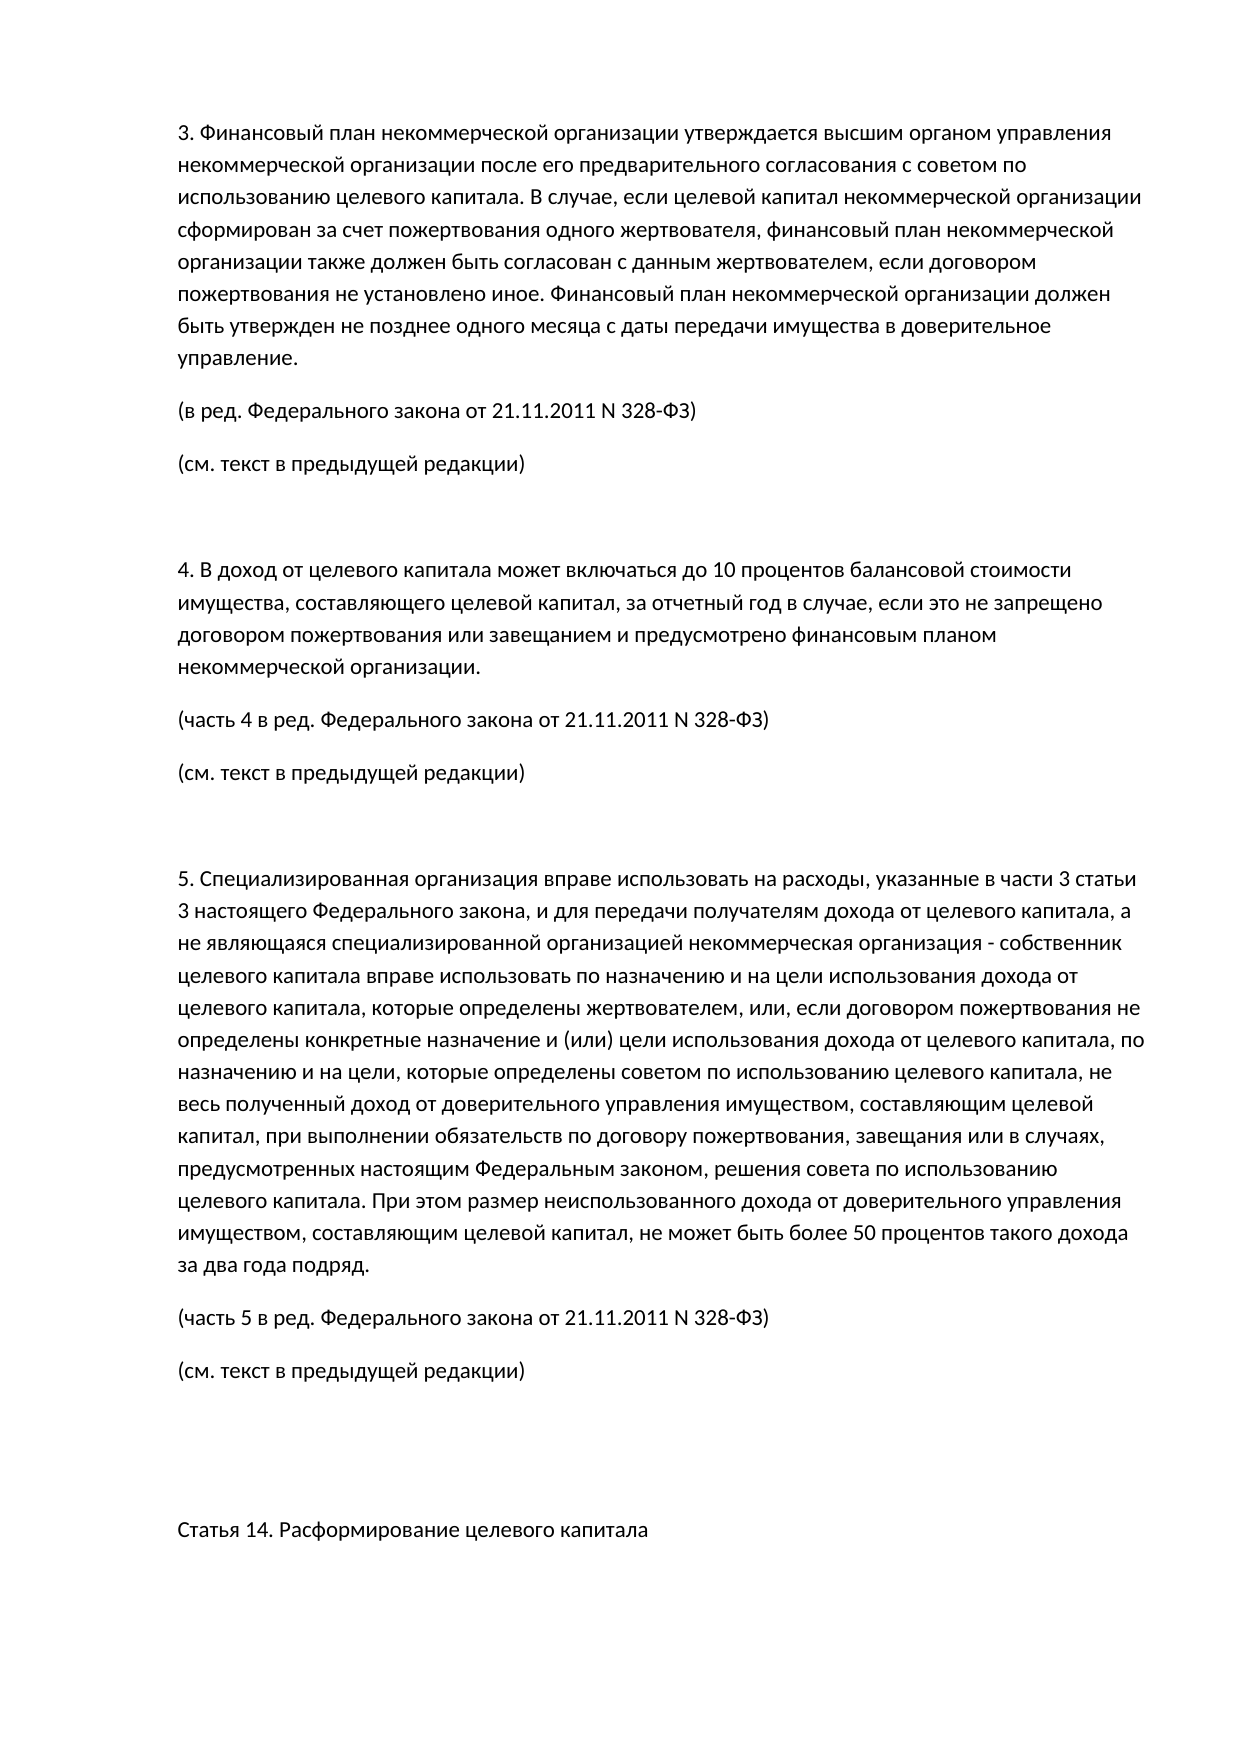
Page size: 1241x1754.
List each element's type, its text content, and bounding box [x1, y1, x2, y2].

text 5. Специализированная организация вправе использовать на расходы, указанные в части 3 статьи 3 настоящего Федерального закона, и для передачи получателям дохода от целевого капитала, а не являющаяся специализированной организацией некоммерческая организация - собственник целевого капитала вправе использовать по назначению и на цели использования дохода от целевого капитала, которые определены жертвователем, или, если договором пожертвования не определены конкретные назначение и (или) цели использования дохода от целевого капитала, по назначению и на цели, которые определены советом по использованию целевого капитала, не весь полученный доход от доверительного управления имуществом, составляющим целевой капитал, при выполнении обязательств по договору пожертвования, завещания или в случаях, предусмотренных настоящим Федеральным законом, решения совета по использованию целевого капитала. При этом размер неиспользованного дохода от доверительного управления имуществом, составляющим целевой капитал, не может быть более 50 процентов такого дохода за два года подряд. [177, 864, 1152, 1278]
text (см. текст в предыдущей редакции) [177, 758, 1152, 786]
text (см. текст в предыдущей редакции) [177, 1356, 1152, 1384]
text Статья 14. Расформирование целевого капитала [177, 1516, 1152, 1543]
text (часть 4 в ред. Федерального закона от 21.11.2011 N 328-ФЗ) [177, 705, 1152, 733]
text (в ред. Федерального закона от 21.11.2011 N 328-ФЗ) [177, 396, 1152, 424]
text 4. В доход от целевого капитала может включаться до 10 процентов балансовой стоимости имущества, составляющего целевой капитал, за отчетный год в случае, если это не запрещено договором пожертвования или завещанием и предусмотрено финансовым планом некоммерческой организации. [177, 556, 1152, 680]
text (часть 5 в ред. Федерального закона от 21.11.2011 N 328-ФЗ) [177, 1303, 1152, 1331]
text (см. текст в предыдущей редакции) [177, 449, 1152, 477]
text 3. Финансовый план некоммерческой организации утверждается высшим органом управления некоммерческой организации после его предварительного согласования с советом по использованию целевого капитала. В случае, если целевой капитал некоммерческой организации сформирован за счет пожертвования одного жертвователя, финансовый план некоммерческой организации также должен быть согласован с данным жертвователем, если договором пожертвования не установлено иное. Финансовый план некоммерческой организации должен быть утвержден не позднее одного месяца с даты передачи имущества в доверительное управление. [177, 118, 1152, 371]
